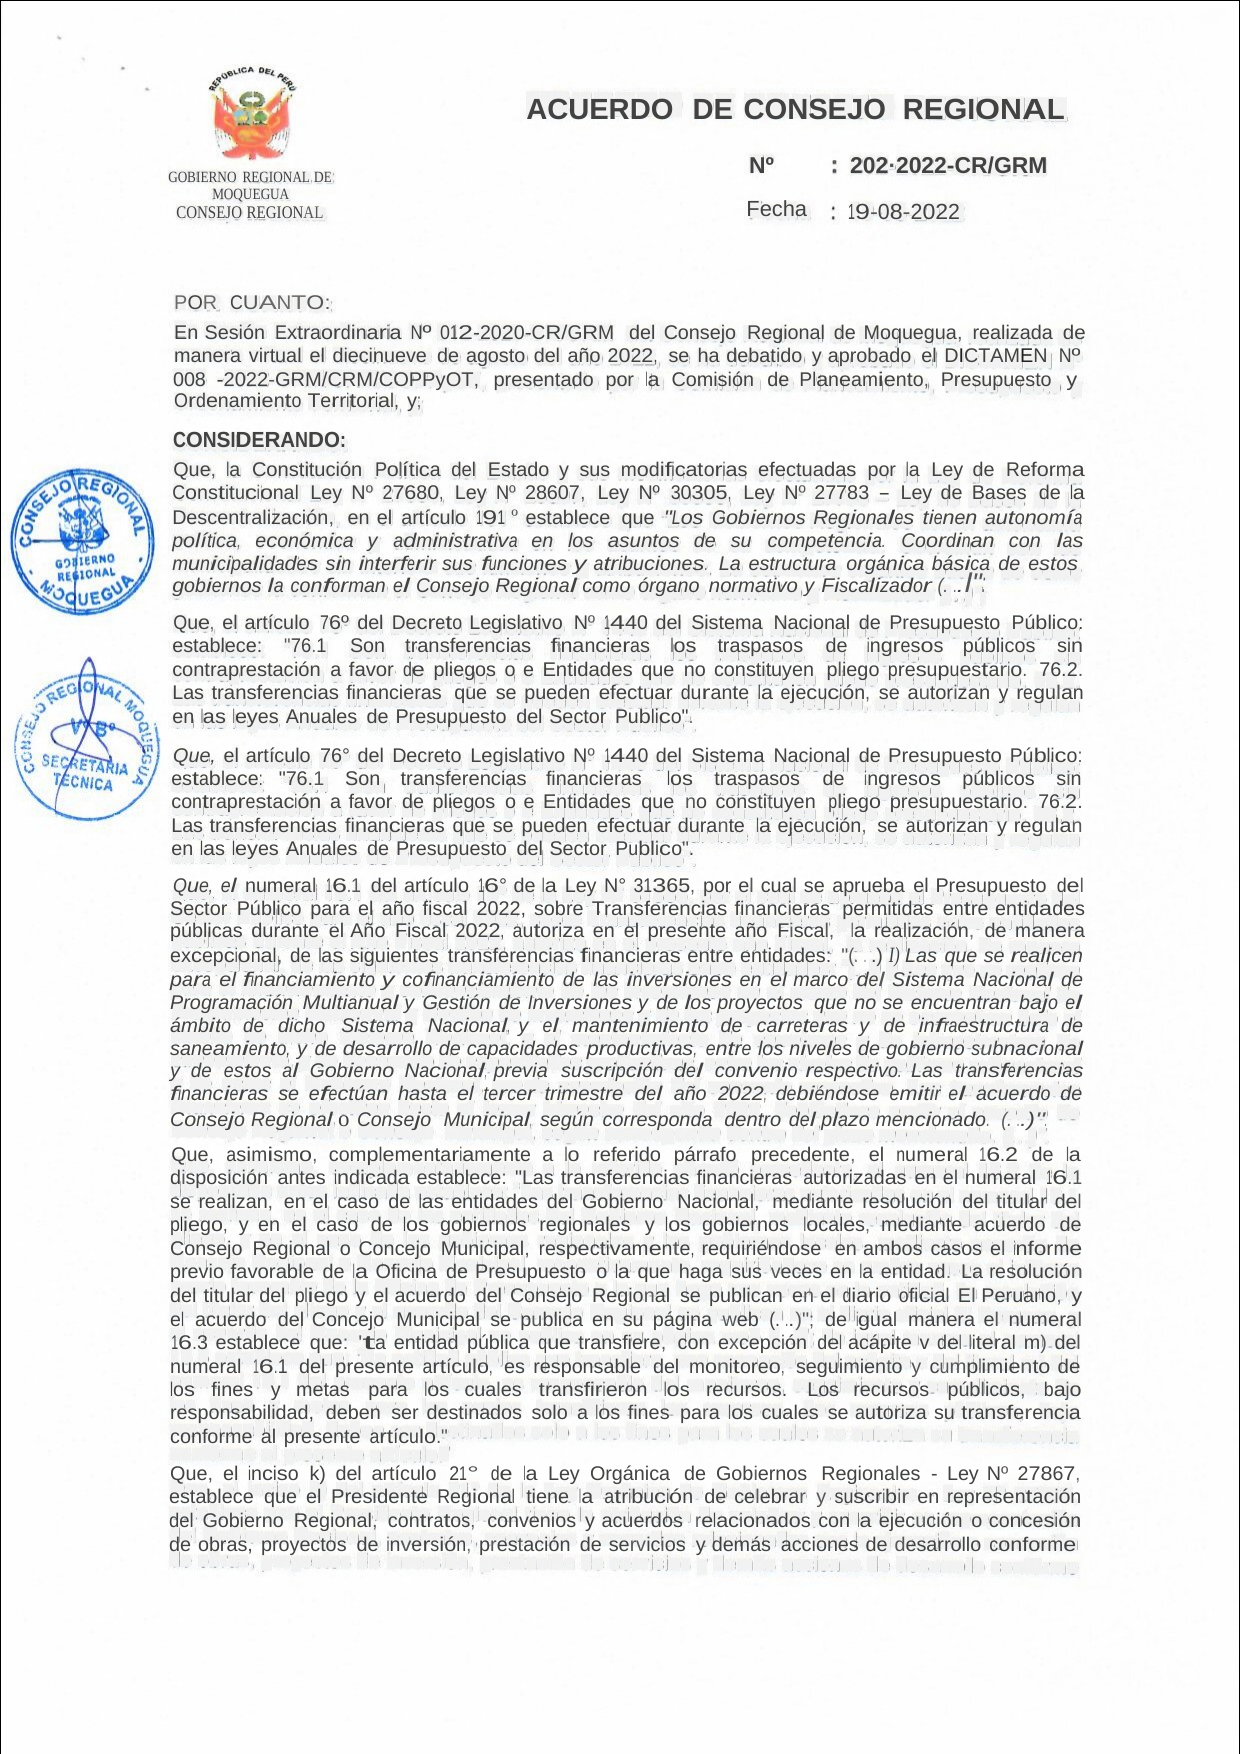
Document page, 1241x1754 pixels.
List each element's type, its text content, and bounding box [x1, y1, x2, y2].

text Que, el inciso k) del artículo 21° de la Ley Orgánica de Gobiernos Regionales - Ley Nº 27867, establece que el Presidente Regional tiene la atribución de celebrar y suscribir en representación del Gobierno Regional, contratos, convenios y acuerdos relacionados con la ejecución o concesión de obras, proyectos de inversión, prestación de servicios y demás acciones de desarrollo conforme [169, 1461, 1082, 1555]
text En Sesión Extraordinaria Nº 012-2020-CR/GRM del Consejo Regional de Moquegua, realizada de manera virtual el diecinueve de agosto del año 2022, se ha debatido y aprobado el DICTAMEN Nº [174, 321, 1086, 367]
text Que, el artículo 76° del Decreto Legislativo Nº 1440 del Sistema Nacional de Presupuesto Público: establece: "76.1 Son transferencias financieras los traspasos de ingresos públicos sin contraprestación a favor de pliegos o e Entidades que no constituyen pliego presupuestario. 76.2. Las transferencias financieras que se pueden efectuar durante la ejecución, se autorizan y regulan en las leyes Anuales de Presupuesto del Sector Publico". [171, 743, 1083, 859]
text POR CUANTO: [174, 291, 334, 313]
picture [1, 1, 1239, 1754]
text CONSIDERANDO: [173, 427, 351, 452]
text Nº 202·2022-CR/GRM [749, 152, 1094, 179]
text 008 -2022-GRM/CRM/COPPyOT, presentado por la Comisión de Planeamiento, Presupuesto y [173, 368, 1086, 391]
text CONSEJO REGIONAL Fecha 19-08-2022 [176, 203, 1094, 223]
text Que, la Constitución Política del Estado y sus modificatorias efectuadas por la Ley de Reforma Constitucional Ley Nº 27680, Ley Nº 28607, Ley Nº 30305, Ley Nº 27783 - Ley de Bases de la Descentralización, en el artículo 191 º establece que "Los Gobiernos Regionales tienen autonomía política, económica y administrativa en los asuntos de su competencia. Coordinan con las municipalidades sin interferir sus funciones y atribuciones. La estructura orgánica básica de estos [172, 458, 1085, 575]
text Que, el artículo 76º del Decreto Legislativo Nº 1440 del Sistema Nacional de Presupuesto Público: establece: "76.1 Son transferencias financieras los traspasos de ingresos públicos sin contraprestación a favor de pliegos o e Entidades que no constituyen pliego presupuestario. 76.2. Las transferencias financieras que se pueden efectuar durante la ejecución, se autorizan y regulan en las leyes Anuales de Presupuesto del Sector Publico". [172, 611, 1084, 727]
text Que, el numeral 16.1 del artículo 16° de la Ley N° 31365, por el cual se aprueba el Presupuesto del Sector Público para el año fiscal 2022, sobre Transferencias financieras permitidas entre entidades públicas durante el Año Fiscal 2022, autoriza en el presente año Fiscal, la realización, de manera excepcional, de las siguientes transferencias financieras entre entidades: "(. . .) I) Las que se realicen para el financiamiento y cofinanciamiento de las inversiones en el marco del Sistema Nacional de Programación Multianual y Gestión de Inversiones y de los proyectos que no se encuentran bajo el ámbito de dicho Sistema Nacional, y el mantenimiento de carreteras y de infraestructura de saneamiento, y de desarrollo de capacidades productivas, entre los niveles de gobierno subnacional y de estos al Gobierno Nacional, previa suscripción del convenio respectivo. Las transferencias financieras se efectúan hasta el tercer trimestre del año 2022, debiéndose emitir el acuerdo de Consejo Regional o Consejo Municipal, según corresponda dentro del plazo mencionado. (. ..)". [170, 873, 1085, 1132]
text Ordenamiento Territorial, y; [174, 391, 426, 412]
text gobiernos la conforman el Consejo Regional como órgano normativo y Fiscalizador (. ..l": [172, 575, 990, 598]
text Que, asimismo, complementariamente a lo referido párrafo precedente, el numeral 16.2 de la disposición antes indicada establece: "Las transferencias financieras autorizadas en el numeral 16.1 se realizan, en el caso de las entidades del Gobierno Nacional, mediante resolución del titular del pliego, y en el caso de los gobiernos regionales y los gobiernos locales, mediante acuerdo de Consejo Regional o Concejo Municipal, respectivamente, requiriéndose en ambos casos el informe previo favorable de la Oficina de Presupuesto o la que haga sus veces en la entidad. La resolución del titular del pliego y el acuerdo del Consejo Regional se publican en el diario oficial El Peruano, y el acuerdo del Concejo Municipal se publica en su página web (. ..)"; de igual manera el numeral [170, 1143, 1083, 1330]
text ACUERDO DE CONSEJO REGIONAL [526, 92, 1094, 125]
text GOBIERNO REGIONAL DE MOQUEGUA [168, 169, 336, 203]
text 16.3 establece que: 'ta entidad pública que transfiere, con excepción del acápite v del literal m) del numeral 16.1 del presente artículo, es responsable del monitoreo, seguimiento y cumplimiento de los fines y metas para los cuales transfirieron los recursos. Los recursos públicos, bajo responsabilidad, deben ser destinados solo a los fines para los cuales se autoriza su transferencia conforme al presente artículo." [170, 1331, 1082, 1447]
